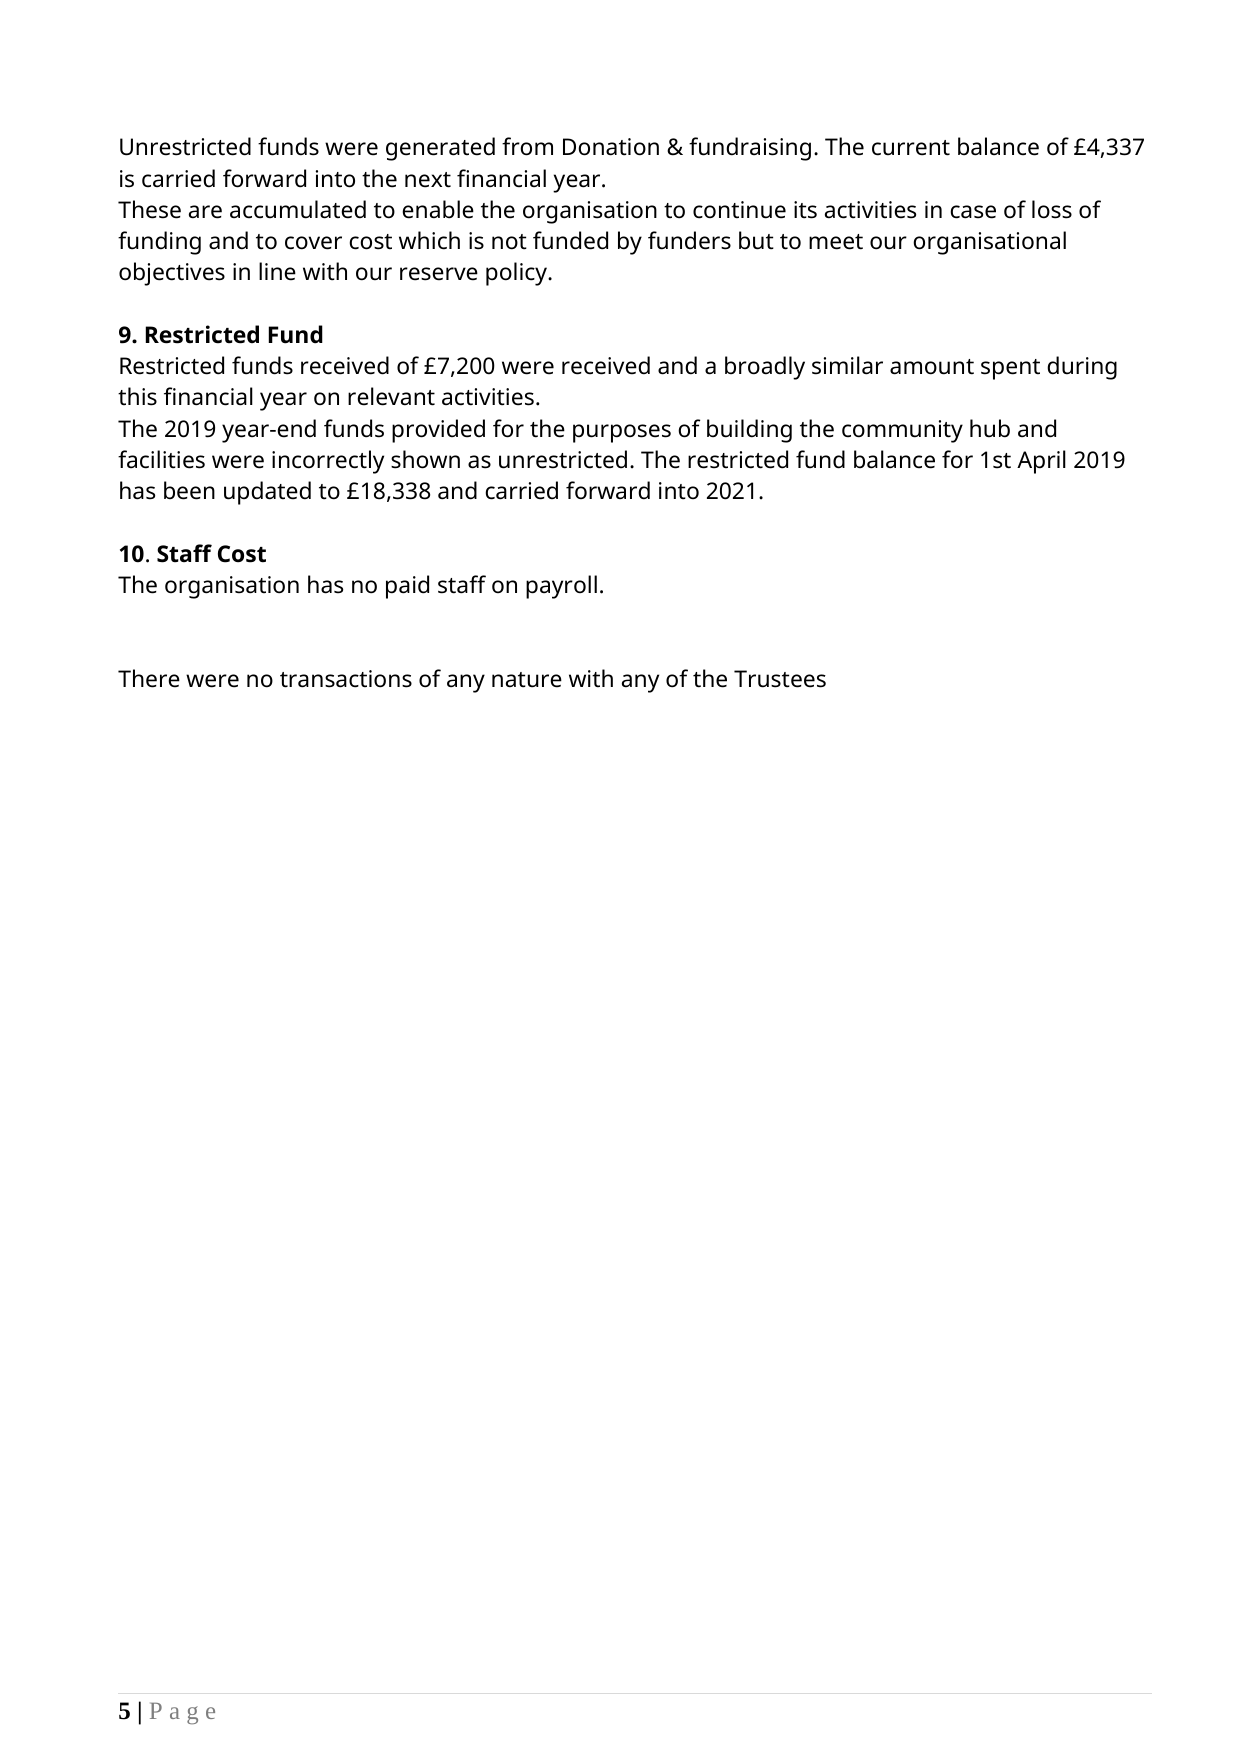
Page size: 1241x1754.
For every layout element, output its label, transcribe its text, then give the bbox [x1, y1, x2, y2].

text 9. Restricted Fund [118, 319, 1152, 350]
text Unrestricted funds were generated from Donation & fundraising. The current balance of £4,337 is carried forward into the next financial year. [118, 131, 1152, 194]
text These are accumulated to enable the organisation to continue its activities in case of loss of funding and to cover cost which is not funded by funders but to meet our organisational objectives in line with our reserve policy. [118, 194, 1152, 287]
text 10. Staff Cost [118, 537, 1152, 569]
text There were no transactions of any nature with any of the Trustees [118, 662, 1152, 694]
text Restricted funds received of £7,200 were received and a broadly similar amount spent during this financial year on relevant activities. The 2019 year-end funds provided for the purposes of building the community hub and facilities were incorrectly shown as unrestricted. The restricted fund balance for 1st April 2019 has been updated to £18,338 and carried forward into 2021. [118, 350, 1152, 506]
text The organisation has no paid staff on payroll. [118, 569, 1152, 600]
